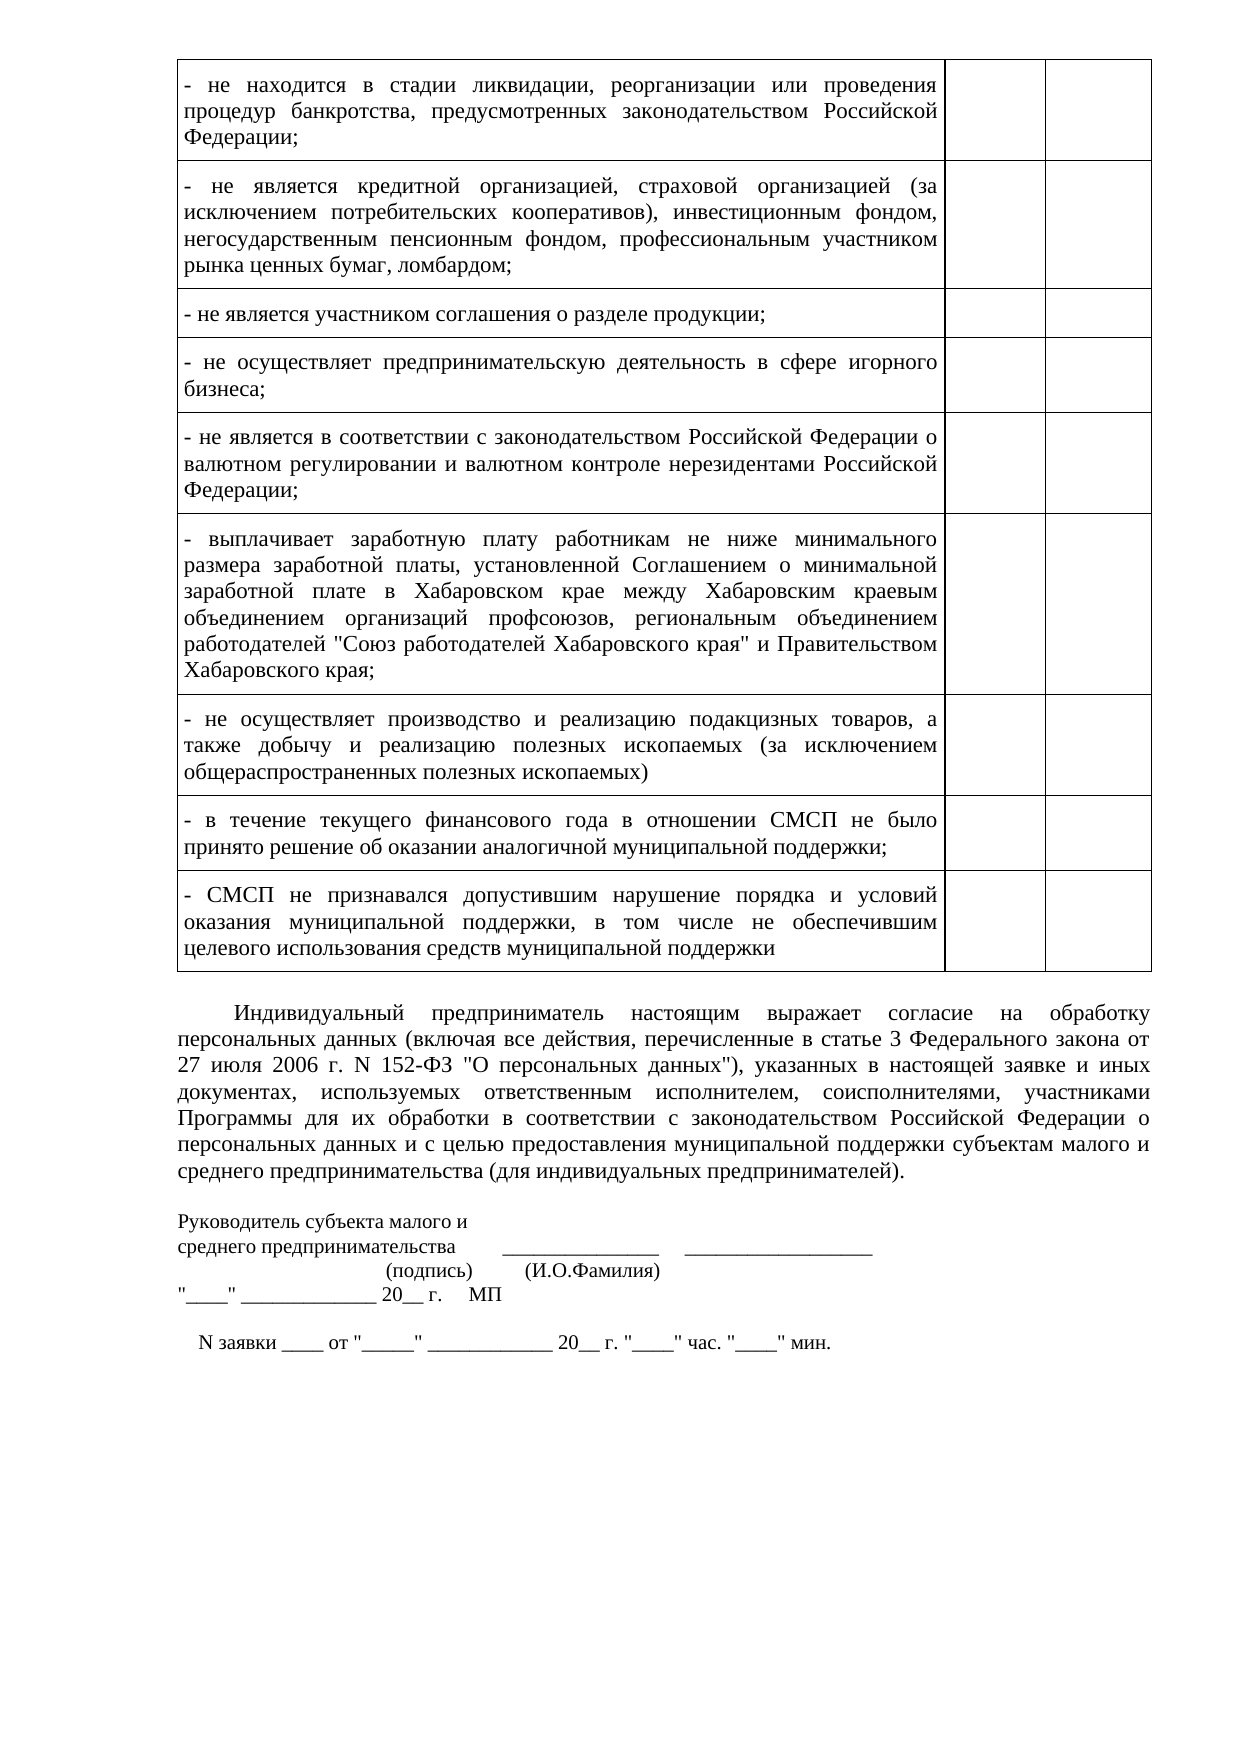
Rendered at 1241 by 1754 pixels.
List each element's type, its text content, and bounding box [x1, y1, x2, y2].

table_cell [946, 796, 1045, 870]
table_cell [946, 413, 1045, 513]
table_cell - не является в соответствии с законодательством Российской Федерации о валютном регулировании и валютном контроле нерезидентами Российской Федерации; [178, 413, 944, 513]
table_cell - не осуществляет производство и реализацию подакцизных товаров, а также добычу и реализацию полезных ископаемых (за исключением общераспространенных полезных ископаемых) [178, 695, 944, 795]
table_cell - выплачивает заработную плату работникам не ниже минимального размера заработной платы, установленной Соглашением о минимальной заработной плате в Хабаровском крае между Хабаровским краевым объединением организаций профсоюзов, региональным объединением работодателей "Союз работодателей Хабаровского края" и Правительством Хабаровского края; [178, 514, 944, 693]
table_cell - СМСП не признавался допустившим нарушение порядка и условий оказания муниципальной поддержки, в том числе не обеспечившим целевого использования средств муниципальной поддержки [178, 871, 944, 971]
text (подпись) (И.О.Фамилия) [177, 1258, 1152, 1282]
text "____" _____________ 20__ г. МП [177, 1282, 1152, 1306]
table_cell [1046, 289, 1151, 337]
table_cell [1046, 514, 1151, 693]
table_cell - не находится в стадии ликвидации, реорганизации или проведения процедур банкротства, предусмотренных законодательством Российской Федерации; [178, 60, 944, 160]
table_cell [1046, 338, 1151, 412]
table_cell [1046, 161, 1151, 288]
table_cell [1046, 60, 1151, 160]
table_cell [946, 514, 1045, 693]
table_cell [946, 695, 1045, 795]
text среднего предпринимательства _______________ __________________ [177, 1233, 1152, 1258]
table_cell [946, 871, 1045, 971]
table_cell [1046, 871, 1151, 971]
table_cell - не является кредитной организацией, страховой организацией (за исключением потребительских кооперативов), инвестиционным фондом, негосударственным пенсионным фондом, профессиональным участником рынка ценных бумаг, ломбардом; [178, 161, 944, 288]
table_cell [946, 338, 1045, 412]
text Руководитель субъекта малого и [177, 1209, 1152, 1233]
table_cell [946, 289, 1045, 337]
table_cell - не осуществляет предпринимательскую деятельность в сфере игорного бизнеса; [178, 338, 944, 412]
text Индивидуальный предприниматель настоящим выражает согласие на обработку персональных данных (включая все действия, перечисленные в статье 3 Федерального закона от 27 июля 2006 г. N 152-ФЗ "О персональных данных"), указанных в настоящей заявке и иных документах, используемых ответственным исполнителем, соисполнителями, участниками Программы для их обработки в соответствии с законодательством Российской Федерации о персональных данных и с целью предоставления муниципальной поддержки субъектам малого и среднего предпринимательства (для индивидуальных предпринимателей). [177, 999, 1152, 1183]
table_cell [1046, 695, 1151, 795]
table_cell [946, 161, 1045, 288]
table_cell [1046, 796, 1151, 870]
table_cell [946, 60, 1045, 160]
table_cell - не является участником соглашения о разделе продукции; [178, 289, 944, 337]
table_cell [1046, 413, 1151, 513]
text N заявки ____ от "_____" ____________ 20__ г. "____" час. "____" мин. [177, 1330, 1152, 1354]
table_cell - в течение текущего финансового года в отношении СМСП не было принято решение об оказании аналогичной муниципальной поддержки; [178, 796, 944, 870]
